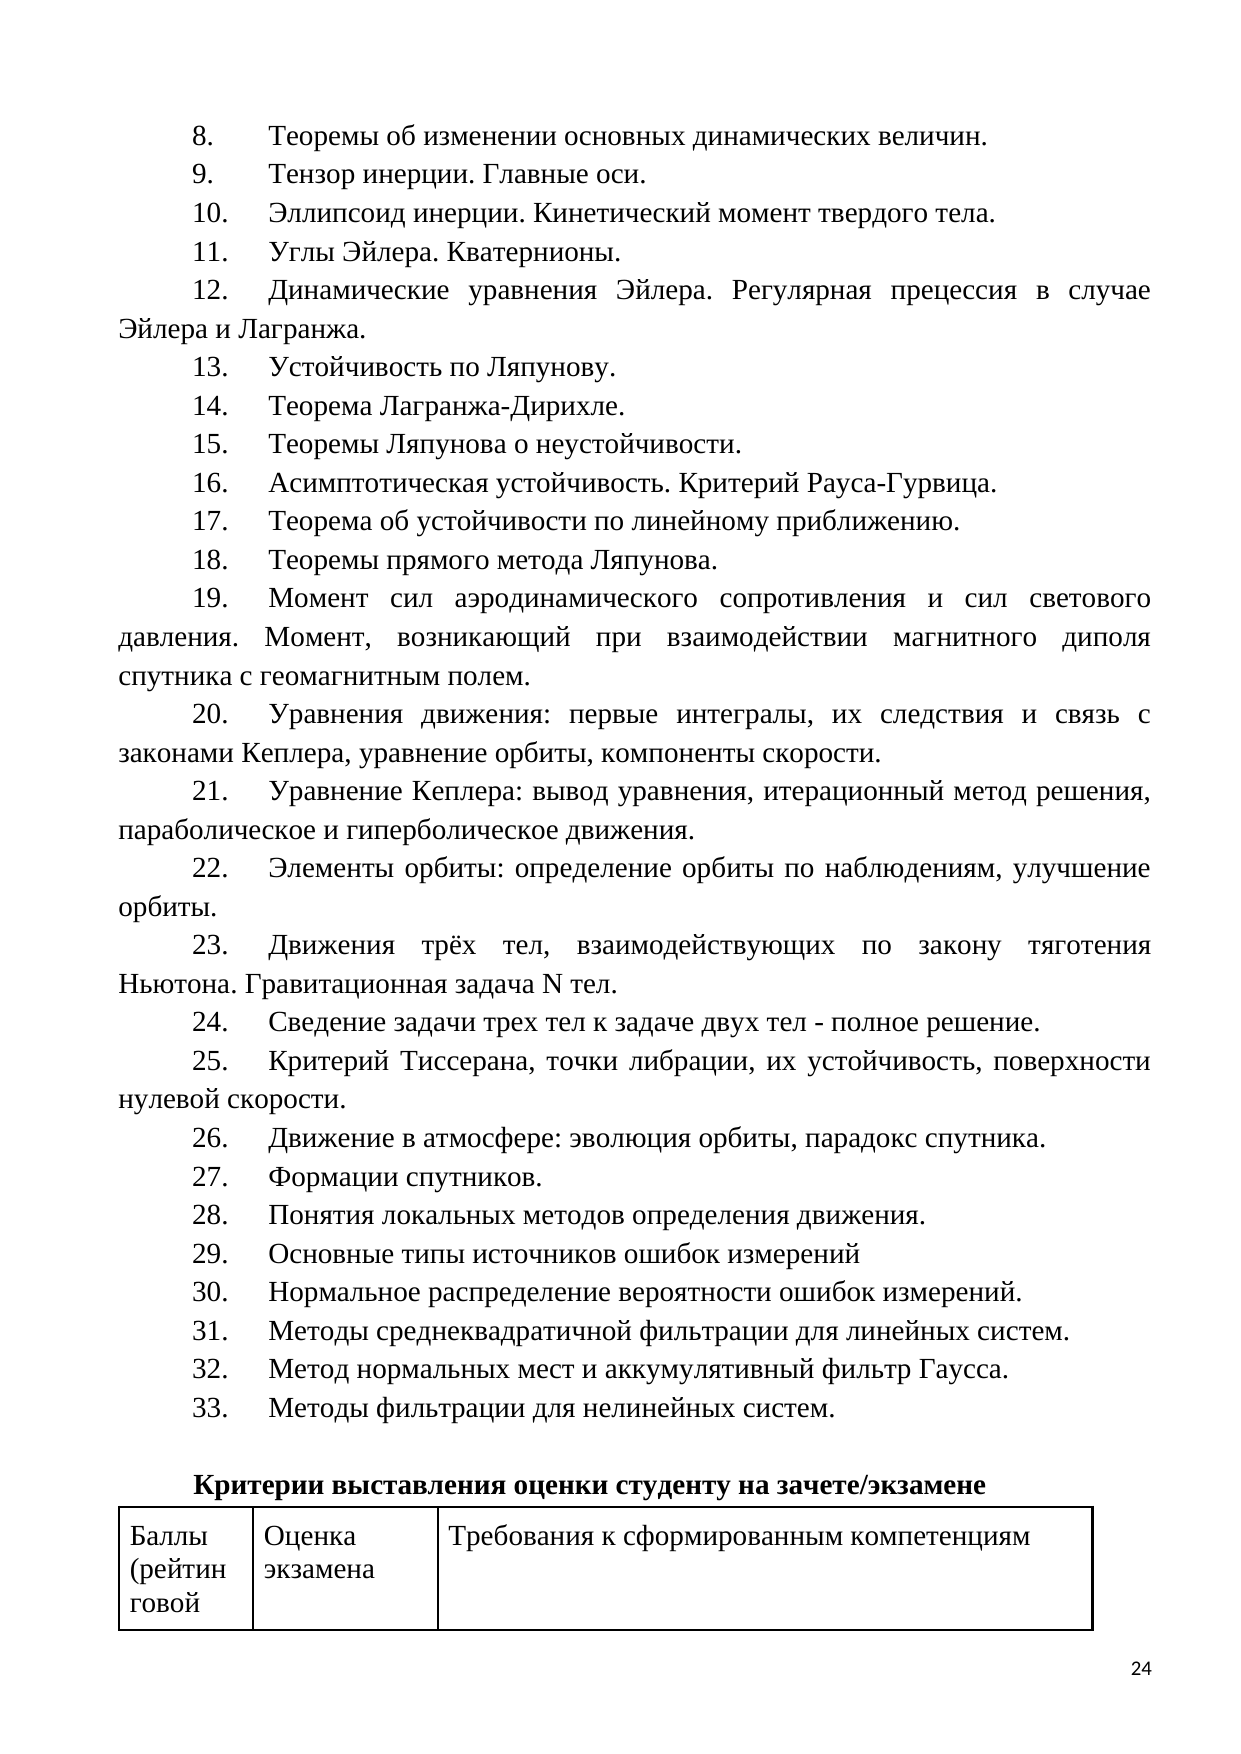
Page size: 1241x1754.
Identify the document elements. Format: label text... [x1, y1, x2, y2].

list Методы фильтрации для нелинейных систем. [118, 1390, 1152, 1423]
list Уравнения движения: первые интегралы, их следствия и связь с законами Кеплера, уравнение орбиты, компоненты скорости. [118, 696, 1152, 768]
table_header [120, 1508, 252, 1629]
list Углы Эйлера. Кватернионы. [118, 234, 1152, 267]
list Асимптотическая устойчивость. Критерий Рауса-Гурвица. [118, 465, 1152, 498]
list Уравнение Кеплера: вывод уравнения, итерационный метод решения, параболическое и гиперболическое движения. [118, 773, 1152, 845]
list Движения трёх тел, взаимодействующих по закону тяготения Ньютона. Гравитационная задача N тел. [118, 927, 1152, 999]
list Понятия локальных методов определения движения. [118, 1197, 1152, 1231]
list Сведение задачи трех тел к задаче двух тел - полное решение. [118, 1004, 1152, 1038]
list Динамические уравнения Эйлера. Регулярная прецессия в случае Эйлера и Лагранжа. [118, 272, 1152, 344]
list Движение в атмосфере: эволюция орбиты, парадокс спутника. [118, 1120, 1152, 1154]
list Методы среднеквадратичной фильтрации для линейных систем. [118, 1313, 1152, 1346]
list Устойчивость по Ляпунову. [118, 349, 1152, 383]
list Тензор инерции. Главные оси. [118, 157, 1152, 190]
list Критерий Тиссерана, точки либрации, их устойчивость, поверхности нулевой скорости. [118, 1043, 1152, 1115]
list Эллипсоид инерции. Кинетический момент твердого тела. [118, 195, 1152, 229]
list Теорема Лагранжа-Дирихле. [118, 388, 1152, 421]
list Теоремы прямого метода Ляпунова. [118, 542, 1152, 576]
table_header Оценка экзамена [254, 1508, 437, 1629]
list Момент сил аэродинамического сопротивления и сил светового давления. Момент, возникающий при взаимодействии магнитного диполя спутника с геомагнитным полем. [118, 581, 1152, 691]
list Теорема об устойчивости по линейному приближению. [118, 503, 1152, 537]
list Основные типы источников ошибок измерений [118, 1236, 1152, 1269]
list Теоремы Ляпунова о неустойчивости. [118, 426, 1152, 460]
list Метод нормальных мест и аккумулятивный фильтр Гаусса. [118, 1351, 1152, 1385]
list Теоремы об изменении основных динамических величин. [118, 118, 1152, 152]
text Критерии выставления оценки студенту на зачете/экзамене [118, 1467, 1152, 1501]
list Формации спутников. [118, 1159, 1152, 1192]
list Элементы орбиты: определение орбиты по наблюдениям, улучшение орбиты. [118, 850, 1152, 922]
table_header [439, 1508, 1091, 1629]
list Нормальное распределение вероятности ошибок измерений. [118, 1274, 1152, 1308]
